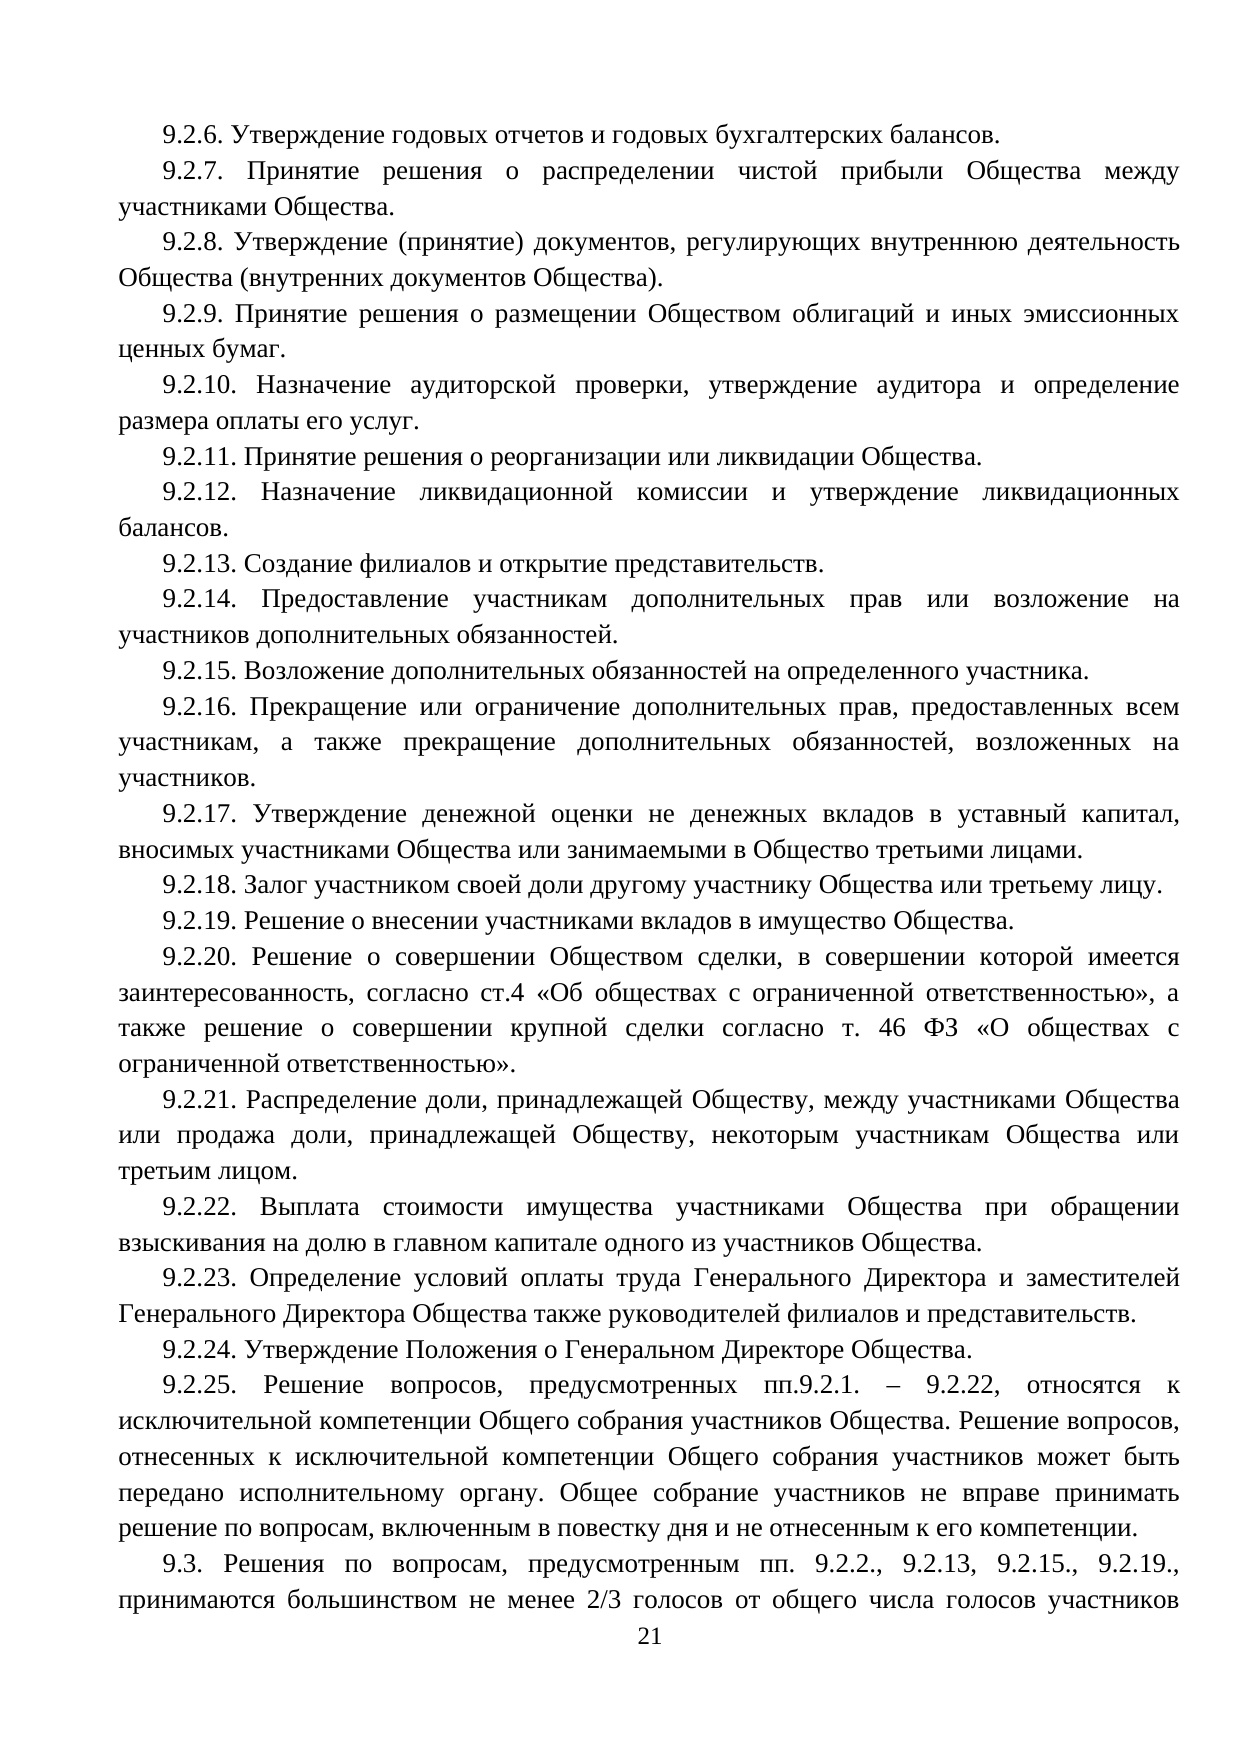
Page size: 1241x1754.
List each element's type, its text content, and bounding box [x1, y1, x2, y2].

text 9.2.24. Утверждение Положения о Генеральном Директоре Общества. [118, 1333, 1181, 1364]
text 9.2.8. Утверждение (принятие) документов, регулирующих внутреннюю деятельность Общества (внутренних документов Общества). [118, 225, 1181, 292]
text 9.2.25. Решение вопросов, предусмотренных пп.9.2.1. – 9.2.22, относятся к исключительной компетенции Общего собрания участников Общества. Решение вопросов, отнесенных к исключительной компетенции Общего собрания участников может быть передано исполнительному органу. Общее собрание участников не вправе принимать решение по вопросам, включенным в повестку дня и не отнесенным к его компетенции. [118, 1369, 1181, 1543]
text 9.2.14. Предоставление участникам дополнительных прав или возложение на участников дополнительных обязанностей. [118, 583, 1181, 649]
text 9.2.12. Назначение ликвидационной комиссии и утверждение ликвидационных балансов. [118, 475, 1181, 542]
text 9.2.9. Принятие решения о размещении Обществом облигаций и иных эмиссионных ценных бумаг. [118, 297, 1181, 364]
text 9.2.7. Принятие решения о распределении чистой прибыли Общества между участниками Общества. [118, 154, 1181, 221]
text 9.2.16. Прекращение или ограничение дополнительных прав, предоставленных всем участникам, а также прекращение дополнительных обязанностей, возложенных на участников. [118, 690, 1181, 792]
text 9.2.10. Назначение аудиторской проверки, утверждение аудитора и определение размера оплаты его услуг. [118, 368, 1181, 435]
text 9.2.13. Создание филиалов и открытие представительств. [118, 547, 1181, 578]
text 9.2.20. Решение о совершении Обществом сделки, в совершении которой имеется заинтересованность, согласно ст.4 «Об обществах с ограниченной ответственностью», а также решение о совершении крупной сделки согласно т. 46 ФЗ «О обществах с ограниченной ответственностью». [118, 940, 1181, 1078]
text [118, 1547, 1181, 1614]
text 9.2.11. Принятие решения о реорганизации или ликвидации Общества. [118, 440, 1181, 471]
text 9.2.18. Залог участником своей доли другому участнику Общества или третьему лицу. [118, 868, 1181, 899]
text 9.2.15. Возложение дополнительных обязанностей на определенного участника. [118, 654, 1181, 685]
text 9.2.22. Выплата стоимости имущества участниками Общества при обращении взыскивания на долю в главном капитале одного из участников Общества. [118, 1190, 1181, 1257]
text 9.2.6. Утверждение годовых отчетов и годовых бухгалтерских балансов. [118, 118, 1181, 149]
text 9.2.21. Распределение доли, принадлежащей Обществу, между участниками Общества или продажа доли, принадлежащей Обществу, некоторым участникам Общества или третьим лицом. [118, 1083, 1181, 1185]
text 9.2.23. Определение условий оплаты труда Генерального Директора и заместителей Генерального Директора Общества также руководителей филиалов и представительств. [118, 1261, 1181, 1328]
text 9.2.17. Утверждение денежной оценки не денежных вкладов в уставный капитал, вносимых участниками Общества или занимаемыми в Общество третьими лицами. [118, 797, 1181, 864]
text 9.2.19. Решение о внесении участниками вкладов в имущество Общества. [118, 904, 1181, 935]
